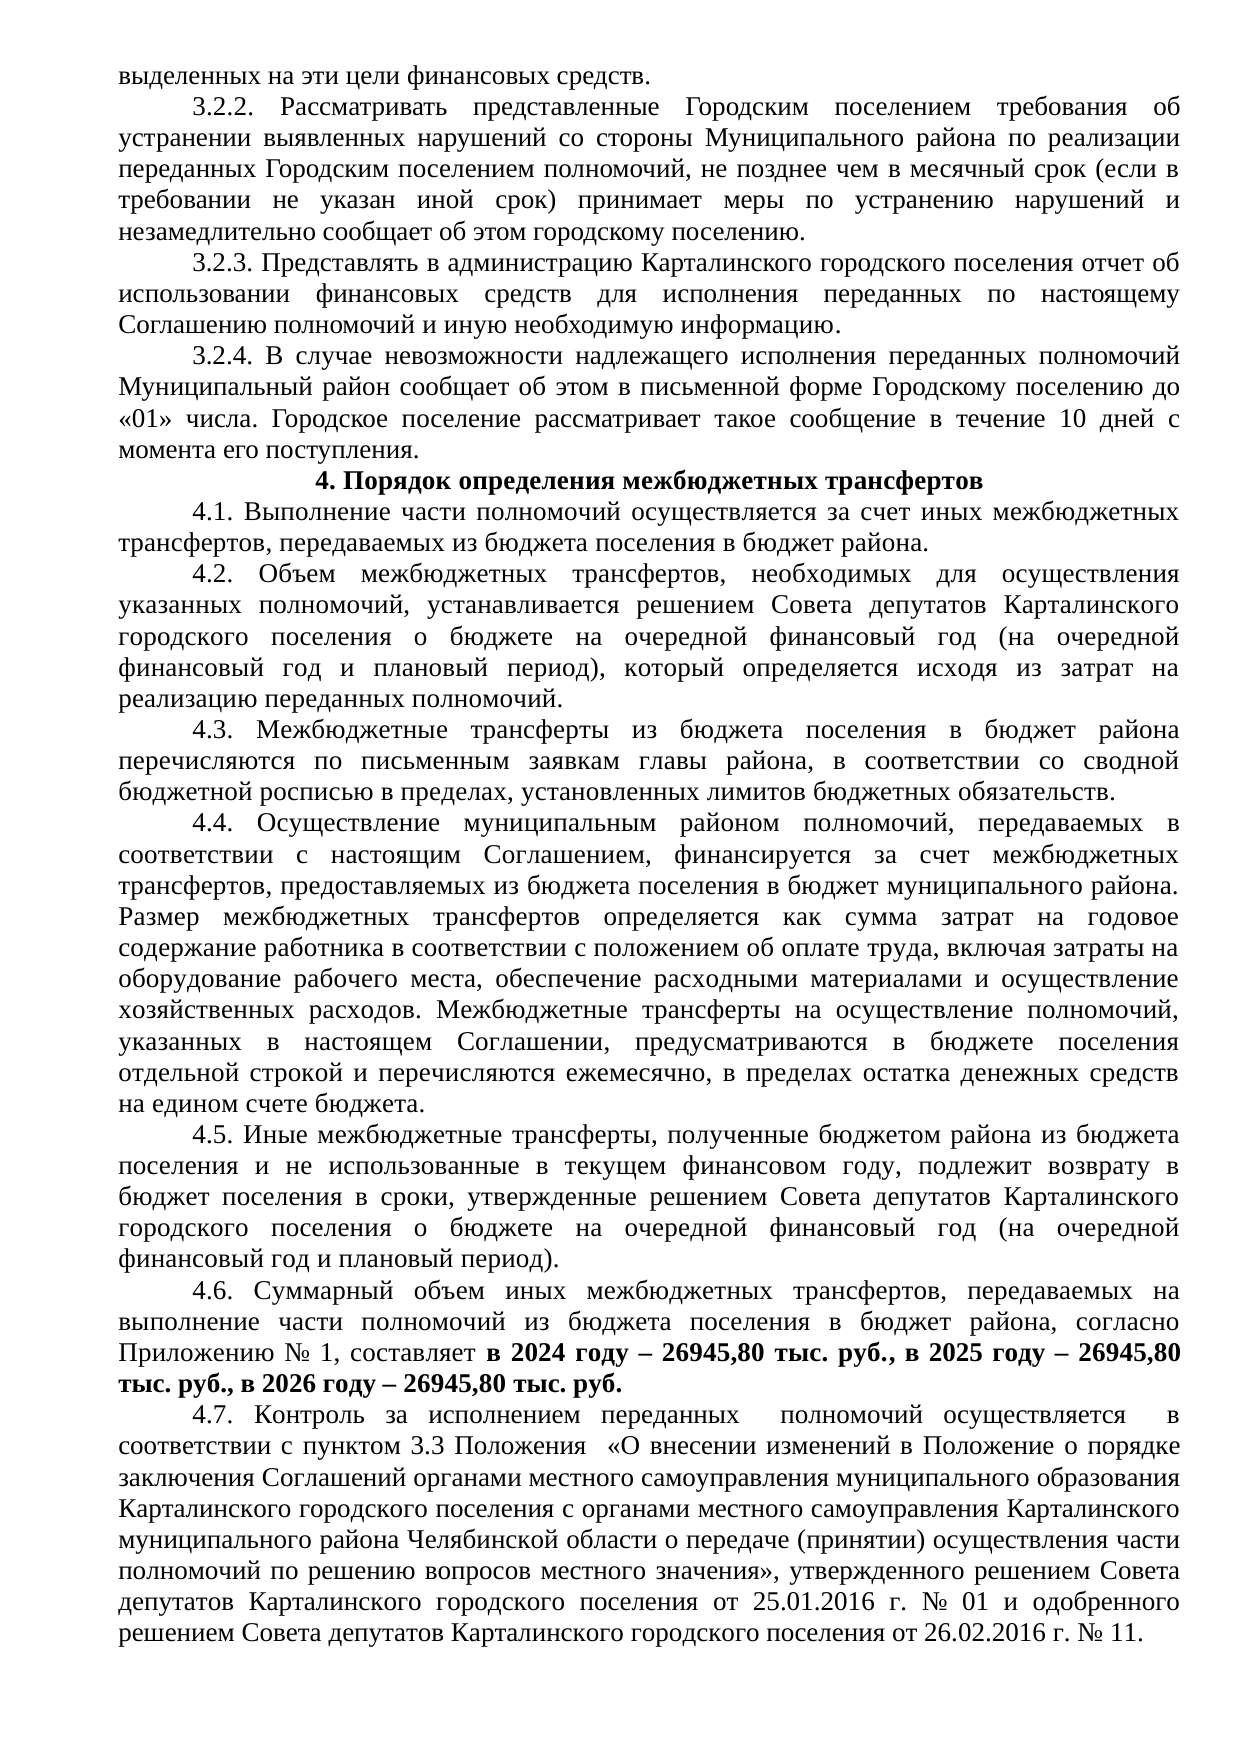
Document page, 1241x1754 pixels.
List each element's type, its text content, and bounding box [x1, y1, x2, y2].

text 3.2.3. Представлять в администрацию Карталинского городского поселения отчет об использовании финансовых средств для исполнения переданных по настоящему Соглашению полномочий и иную необходимую информацию. [118, 246, 1181, 339]
text 4.5. Иные межбюджетные трансферты, полученные бюджетом района из бюджета поселения и не использованные в текущем финансовом году, подлежит возврату в бюджет поселения в сроки, утвержденные решением Совета депутатов Карталинского городского поселения о бюджете на очередной финансовый год (на очередной финансовый год и плановый период). [118, 1118, 1181, 1274]
text 3.2.4. В случае невозможности надлежащего исполнения переданных полномочий Муниципальный район сообщает об этом в письменной форме Городскому поселению до «01» числа. Городское поселение рассматривает такое сообщение в течение 10 дней с момента его поступления. [118, 339, 1181, 464]
text 4. Порядок определения межбюджетных трансфертов [118, 464, 1181, 495]
text 4.4. Осуществление муниципальным районом полномочий, передаваемых в соответствии с настоящим Соглашением, финансируется за счет межбюджетных трансфертов, предоставляемых из бюджета поселения в бюджет муниципального района. Размер межбюджетных трансфертов определяется как сумма затрат на годовое содержание работника в соответствии с положением об оплате труда, включая затраты на оборудование рабочего места, обеспечение расходными материалами и осуществление хозяйственных расходов. Межбюджетные трансферты на осуществление полномочий, указанных в настоящем Соглашении, предусматриваются в бюджете поселения отдельной строкой и перечисляются ежемесячно, в пределах остатка денежных средств на едином счете бюджета. [118, 807, 1181, 1118]
text 4.3. Межбюджетные трансферты из бюджета поселения в бюджет района перечисляются по письменным заявкам главы района, в соответствии со сводной бюджетной росписью в пределах, установленных лимитов бюджетных обязательств. [118, 713, 1181, 807]
text 4.6. Суммарный объем иных межбюджетных трансфертов, передаваемых на выполнение части полномочий из бюджета поселения в бюджет района, согласно Приложению № 1, составляет в 2024 году – 26945,80 тыс. руб., в 2025 году – 26945,80 тыс. руб., в 2026 году – 26945,80 тыс. руб. [118, 1274, 1181, 1398]
text 4.7. Контроль за исполнением переданных полномочий осуществляется в соответствии с пунктом 3.3 Положения «О внесении изменений в Положение о порядке заключения Соглашений органами местного самоуправления муниципального образования Карталинского городского поселения с органами местного самоуправления Карталинского муниципального района Челябинской области о передаче (принятии) осуществления части полномочий по решению вопросов местного значения», утвержденного решением Совета депутатов Карталинского городского поселения от 25.01.2016 г. № 01 и одобренного решением Совета депутатов Карталинского городского поселения от 26.02.2016 г. № 11. [118, 1398, 1181, 1647]
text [118, 59, 1181, 90]
text 4.2. Объем межбюджетных трансфертов, необходимых для осуществления указанных полномочий, устанавливается решением Совета депутатов Карталинского городского поселения о бюджете на очередной финансовый год (на очередной финансовый год и плановый период), который определяется исходя из затрат на реализацию переданных полномочий. [118, 557, 1181, 713]
text 4.1. Выполнение части полномочий осуществляется за счет иных межбюджетных трансфертов, передаваемых из бюджета поселения в бюджет района. [118, 495, 1181, 557]
text 3.2.2. Рассматривать представленные Городским поселением требования об устранении выявленных нарушений со стороны Муниципального района по реализации переданных Городским поселением полномочий, не позднее чем в месячный срок (если в требовании не указан иной срок) принимает меры по устранению нарушений и незамедлительно сообщает об этом городскому поселению. [118, 90, 1181, 246]
